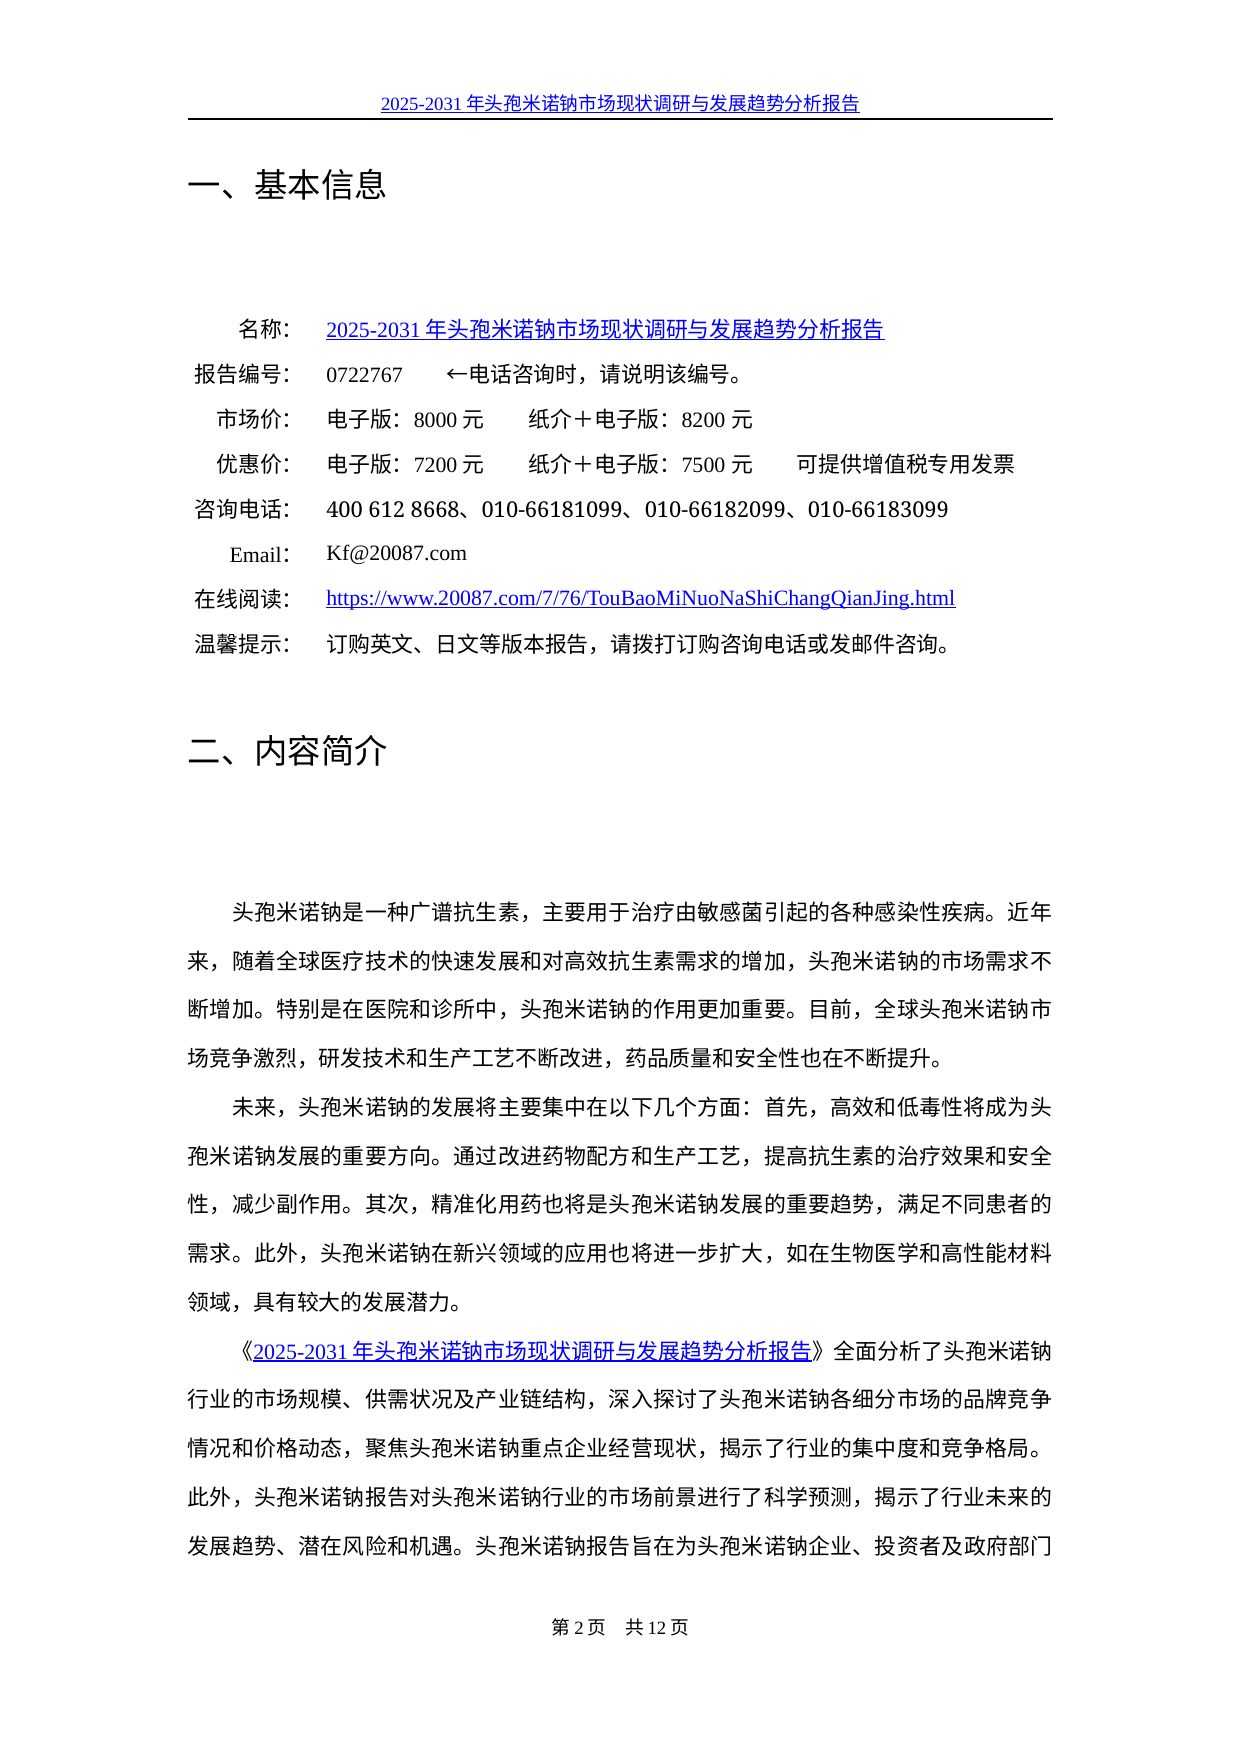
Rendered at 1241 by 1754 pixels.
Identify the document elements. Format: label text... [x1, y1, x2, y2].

table_cell 优惠价： [167, 447, 315, 492]
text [187, 894, 1053, 1561]
title 二、内容简介 [187, 717, 1053, 782]
table_cell Email： [167, 537, 315, 582]
table_cell 订购英文、日文等版本报告，请拨打订购咨询电话或发邮件咨询。 [315, 627, 1073, 672]
title 一、基本信息 [187, 150, 1053, 215]
table_cell 报告编号： [167, 357, 315, 402]
table_cell 400 612 8668、010-66181099、010-66182099、010-66183099 [315, 492, 1073, 537]
table_cell 温馨提示： [167, 627, 315, 672]
table_cell 在线阅读： [167, 582, 315, 627]
table_cell Kf@20087.com [315, 537, 1073, 582]
table_header 2025-2031年头孢米诺钠市场现状调研与发展趋势分析报告 [315, 312, 1073, 357]
table_cell 0722767 ←电话咨询时，请说明该编号。 [315, 357, 1073, 402]
table_header 名称： [167, 312, 315, 357]
table_cell 电子版：8000 元 纸介＋电子版：8200 元 [315, 402, 1073, 447]
table_cell [315, 582, 1073, 627]
table_cell 电子版：7200 元 纸介＋电子版：7500 元 可提供增值税专用发票 [315, 447, 1073, 492]
table_cell 市场价： [167, 402, 315, 447]
table_cell 咨询电话： [167, 492, 315, 537]
